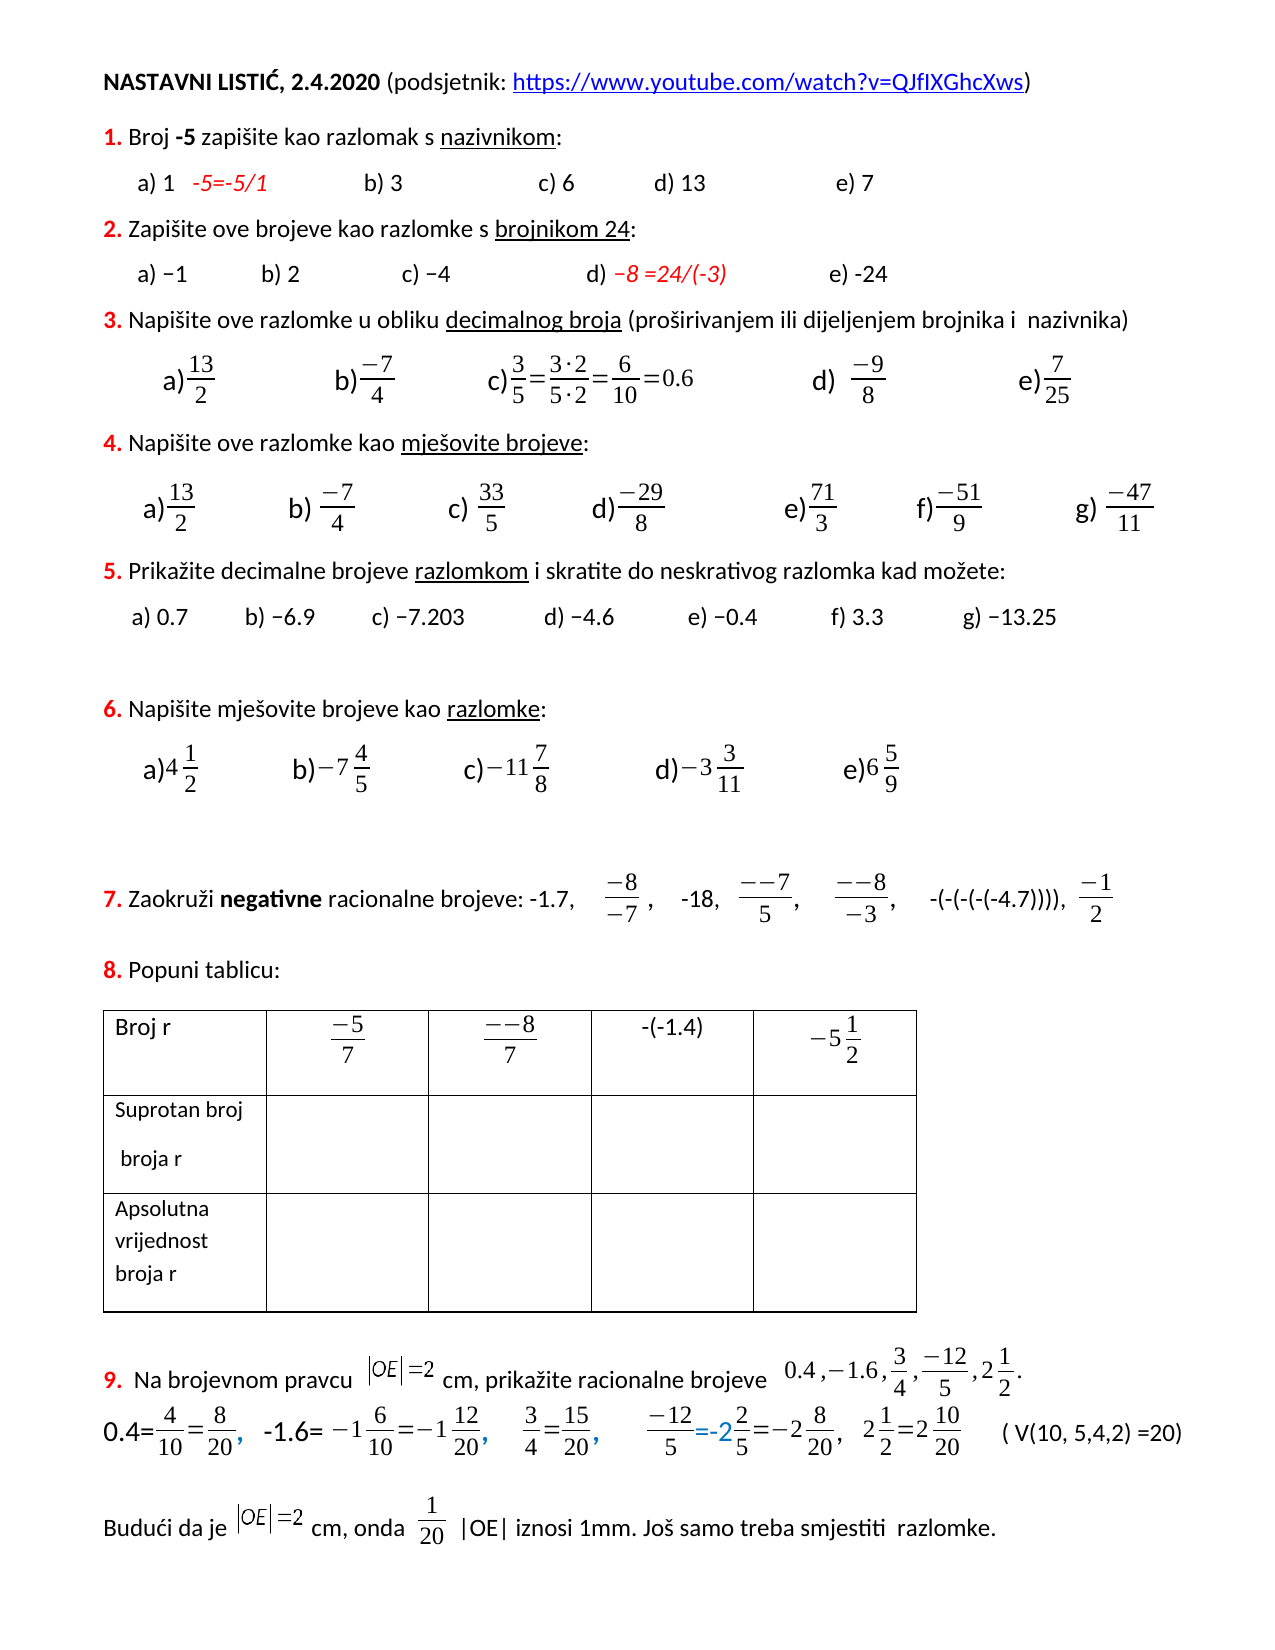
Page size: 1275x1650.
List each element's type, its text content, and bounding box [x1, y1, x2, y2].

text a) 1 -5=-5/1 b) 3 c) 6 d) 13 e) 7 [103, 167, 1209, 198]
table_cell [429, 1194, 591, 1311]
table_cell [592, 1194, 753, 1311]
table_cell [592, 1096, 753, 1193]
text 7. Zaokruži negativne racionalne brojeve: -1.7, , -18, , , -(-(-(-(-4.7)))), [103, 869, 1209, 928]
table_header [754, 1011, 916, 1094]
text a) b) c) d) e) [103, 350, 1209, 409]
table_header [267, 1011, 428, 1094]
table_cell Suprotan broj broja r [104, 1096, 266, 1193]
text 9. Na brojevnom pravcu cm, prikažite racionalne brojeve [103, 1343, 1275, 1402]
text a) b) c) d) e) f) g) [103, 478, 1209, 537]
text a) b) c) d) e) [103, 739, 1209, 798]
text a) 0.7 b) −6.9 c) −7.203 d) −4.6 e) −0.4 f) 3.3 g) −13.25 [103, 601, 1209, 631]
table_cell Apsolutna vrijednost broja r [104, 1194, 266, 1311]
table_cell [754, 1194, 916, 1311]
table_cell [429, 1096, 591, 1193]
table_cell [267, 1194, 428, 1311]
text 3. Napišite ove razlomke u obliku decimalnog broja (proširivanjem ili dijeljenjem brojnika i nazivnika) [103, 304, 1209, 335]
table_cell [754, 1096, 916, 1193]
table_cell [267, 1096, 428, 1193]
text 8. Popuni tablicu: [103, 954, 1209, 984]
table_header Broj r [104, 1011, 266, 1094]
text a) −1 b) 2 c) −4 d) −8 =24/(-3) e) -24 [103, 259, 1209, 289]
text 4. Napišite ove razlomke kao mješovite brojeve: [103, 427, 1209, 457]
table_header -(-1.4) [592, 1011, 753, 1094]
text 6. Napišite mješovite brojeve kao razlomke: [103, 693, 1209, 724]
text NASTAVNI LISTIĆ, 2.4.2020 (podsjetnik: https://www.youtube.com/watch?v=QJfIXGhcXws) [103, 66, 1209, 96]
text Budući da je cm, onda |OE| iznosi 1mm. Još samo treba smjestiti razlomke. [103, 1491, 1275, 1550]
text 5. Prikažite decimalne brojeve razlomkom i skratite do neskrativog razlomka kad možete: [103, 555, 1209, 586]
text 0.4=, -1.6= , , =-2, ( V(10, 5,4,2) =20) [103, 1402, 1275, 1461]
table_header [429, 1011, 591, 1094]
text 2. Zapišite ove brojeve kao razlomke s brojnikom 24: [103, 213, 1209, 243]
text 1. Broj -5 zapišite kao razlomak s nazivnikom: [103, 121, 1209, 152]
